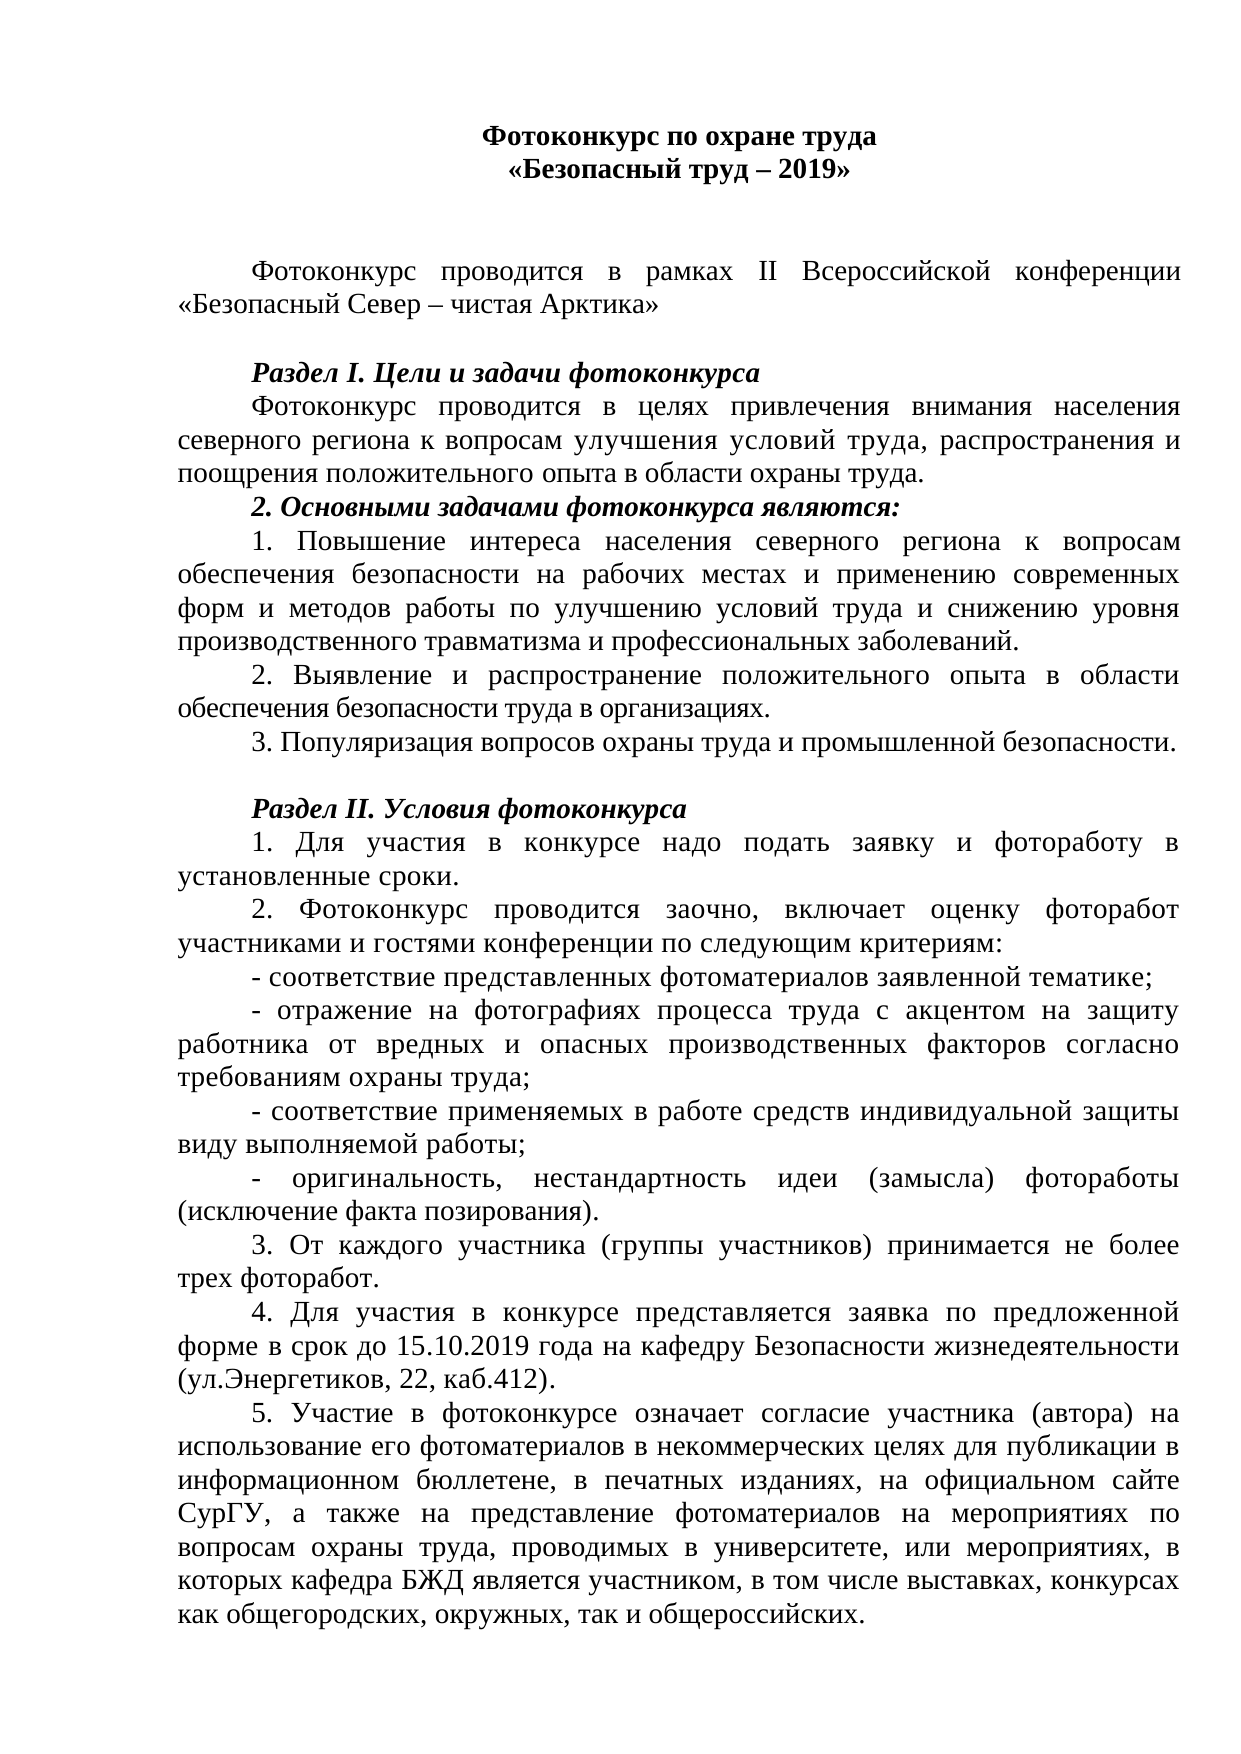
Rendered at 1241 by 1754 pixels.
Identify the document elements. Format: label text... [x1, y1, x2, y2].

text 3. Популяризация вопросов охраны труда и промышленной безопасности. [177, 724, 1181, 757]
text 4. Для участия в конкурсе представляется заявка по предложенной форме в срок до 15.10.2019 года на кафедру Безопасности жизнедеятельности (ул.Энергетиков, 22, каб.412). [177, 1294, 1181, 1395]
text 2. Выявление и распространение положительного опыта в области обеспечения безопасности труда в организациях. [177, 657, 1181, 724]
text 1. Для участия в конкурсе надо подать заявку и фотоработу в установленные сроки. [177, 824, 1181, 892]
text 3. От каждого участника (группы участников) принимается не более трех фоторабот. [177, 1227, 1181, 1294]
text 1. Повышение интереса населения северного региона к вопросам обеспечения безопасности на рабочих местах и применению современных форм и методов работы по улучшению условий труда и снижению уровня производственного травматизма и профессиональных заболеваний. [177, 523, 1181, 657]
text 2. Основными задачами фотоконкурса являются: [177, 489, 1181, 523]
text 5. Участие в фотоконкурсе означает согласие участника (автора) на использование его фотоматериалов в некоммерческих целях для публикации в информационном бюллетене, в печатных изданиях, на официальном сайте СурГУ, а также на представление фотоматериалов на мероприятиях по вопросам охраны труда, проводимых в университете, или мероприятиях, в которых кафедра БЖД является участником, в том числе выставках, конкурсах как общегородских, окружных, так и общероссийских. [177, 1395, 1181, 1629]
text «Безопасный труд – 2019» [177, 152, 1181, 185]
text - оригинальность, нестандартность идеи (замысла) фотоработы (исключение факта позирования). [177, 1160, 1181, 1227]
text Раздел II. Условия фотоконкурса [177, 791, 1181, 824]
text - соответствие представленных фотоматериалов заявленной тематике; [177, 959, 1181, 992]
text - соответствие применяемых в работе средств индивидуальной защиты виду выполняемой работы; [177, 1093, 1181, 1160]
text Раздел I. Цели и задачи фотоконкурса [177, 355, 1181, 388]
text Фотоконкурс проводится в рамках II Всероссийской конференции «Безопасный Север – чистая Арктика» [177, 253, 1181, 321]
text Фотоконкурс по охране труда [177, 118, 1181, 152]
text 2. Фотоконкурс проводится заочно, включает оценку фоторабот участниками и гостями конференции по следующим критериям: [177, 892, 1181, 959]
text Фотоконкурс проводится в целях привлечения внимания населения северного региона к вопросам улучшения условий труда, распространения и поощрения положительного опыта в области охраны труда. [177, 388, 1181, 489]
text - отражение на фотографиях процесса труда с акцентом на защиту работника от вредных и опасных производственных факторов согласно требованиям охраны труда; [177, 992, 1181, 1093]
